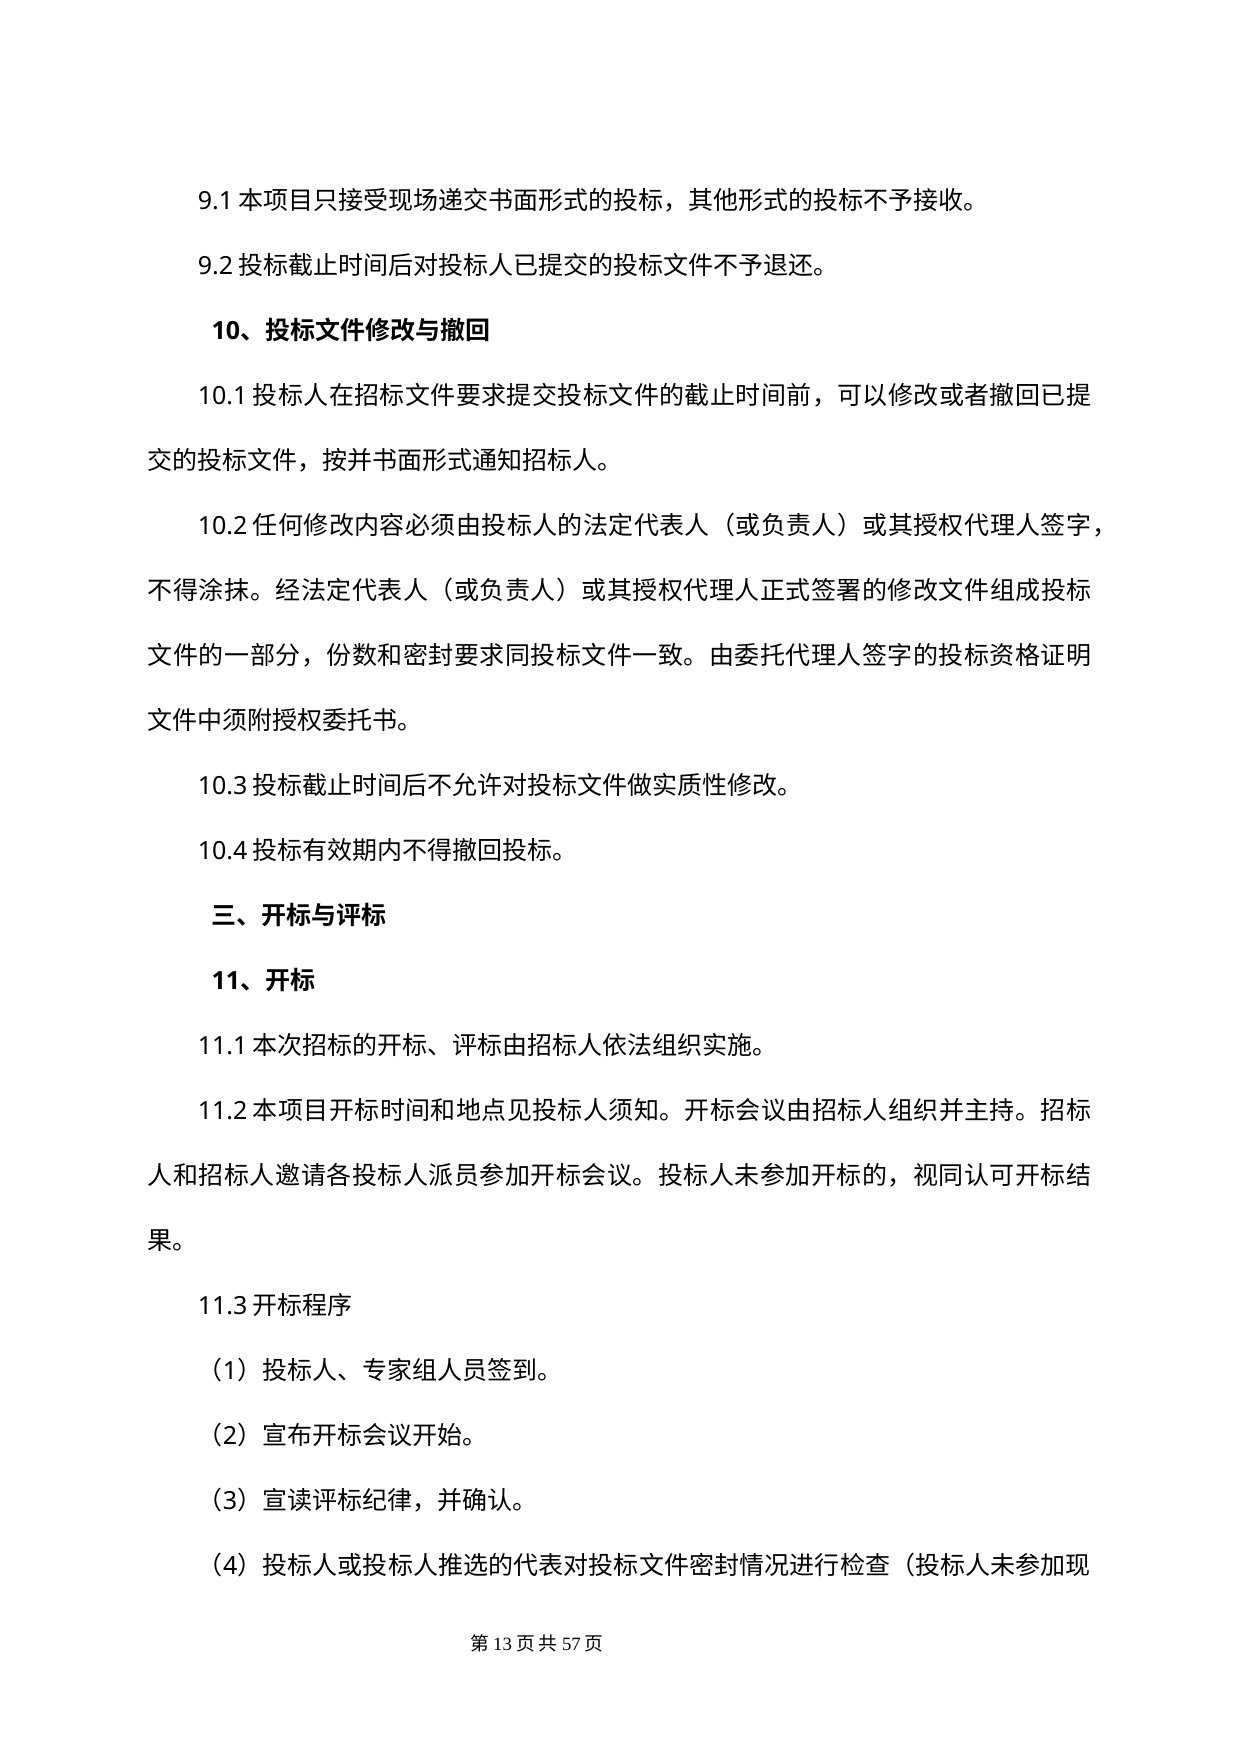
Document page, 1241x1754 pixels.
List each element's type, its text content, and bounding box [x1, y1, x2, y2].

text 11、开标 [161, 946, 1092, 1011]
text （1）投标人、专家组人员签到。 [148, 1336, 1092, 1401]
text 10.1投标人在招标文件要求提交投标文件的截止时间前，可以修改或者撤回已提交的投标文件，按并书面形式通知招标人。 [148, 361, 1092, 491]
text 11.2本项目开标时间和地点见投标人须知。开标会议由招标人组织并主持。招标人和招标人邀请各投标人派员参加开标会议。投标人未参加开标的，视同认可开标结果。 [148, 1076, 1092, 1271]
text 9.2投标截止时间后对投标人已提交的投标文件不予退还。 [148, 231, 1092, 296]
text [148, 1531, 1092, 1596]
text 10.2任何修改内容必须由投标人的法定代表人（或负责人）或其授权代理人签字，不得涂抹。经法定代表人（或负责人）或其授权代理人正式签署的修改文件组成投标文件的一部分，份数和密封要求同投标文件一致。由委托代理人签字的投标资格证明文件中须附授权委托书。 [148, 491, 1092, 751]
text 9.1本项目只接受现场递交书面形式的投标，其他形式的投标不予接收。 [148, 166, 1092, 231]
text 11.1本次招标的开标、评标由招标人依法组织实施。 [148, 1011, 1092, 1076]
text 10.4投标有效期内不得撤回投标。 [148, 816, 1092, 881]
text 11.3开标程序 [148, 1271, 1092, 1336]
text 三、开标与评标 [161, 881, 1092, 946]
text （3）宣读评标纪律，并确认。 [148, 1466, 1092, 1531]
text （2）宣布开标会议开始。 [148, 1401, 1092, 1466]
text 10.3投标截止时间后不允许对投标文件做实质性修改。 [148, 751, 1092, 816]
text 10、投标文件修改与撤回 [161, 296, 1092, 361]
